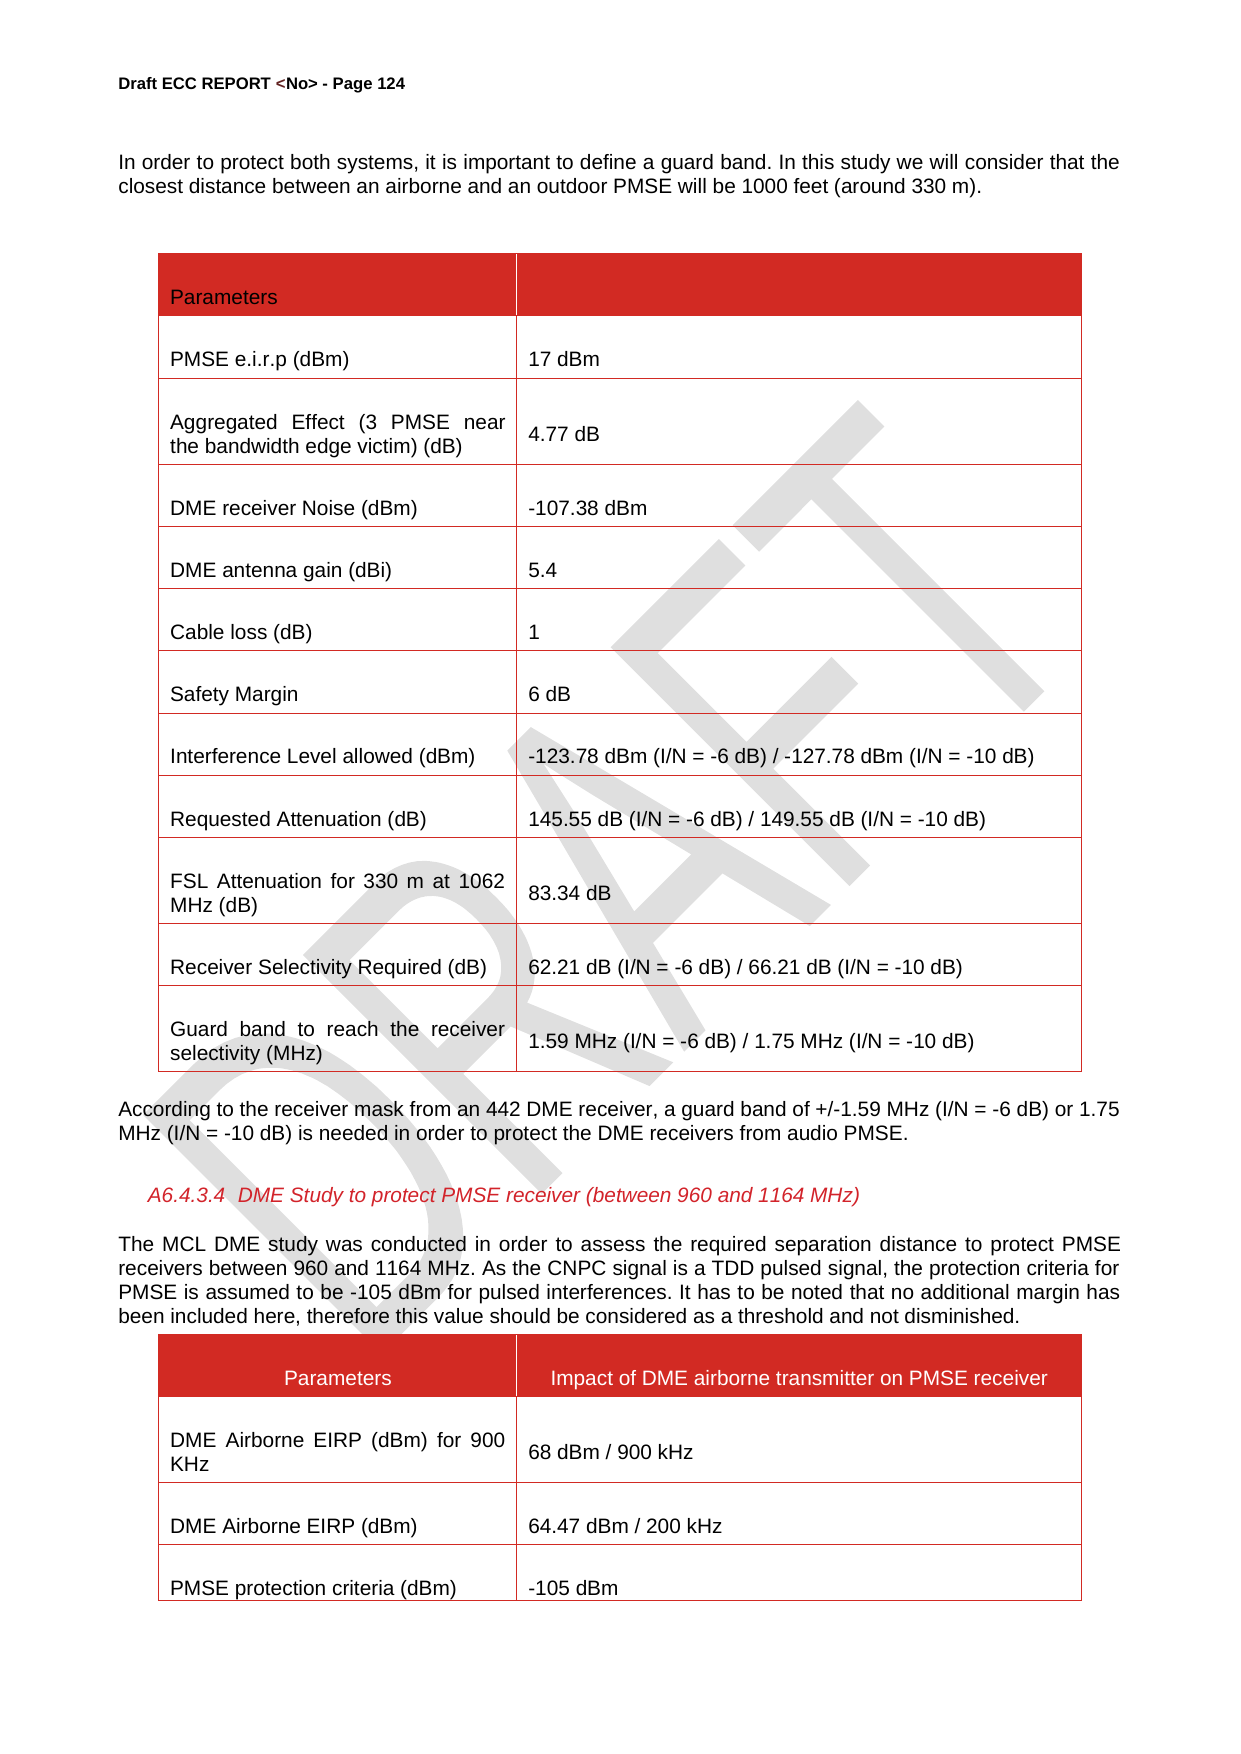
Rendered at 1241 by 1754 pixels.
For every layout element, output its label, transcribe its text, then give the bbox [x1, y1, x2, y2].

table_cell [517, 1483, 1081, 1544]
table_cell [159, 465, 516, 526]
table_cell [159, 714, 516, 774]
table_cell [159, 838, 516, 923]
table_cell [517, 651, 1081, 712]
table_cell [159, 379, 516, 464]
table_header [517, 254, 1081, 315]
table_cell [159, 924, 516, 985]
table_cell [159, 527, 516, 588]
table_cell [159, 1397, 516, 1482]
subtitle DME Study to protect PMSE receiver (between 960 and 1164 MHz) [148, 1183, 1122, 1207]
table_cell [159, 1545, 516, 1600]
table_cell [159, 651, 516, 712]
text According to the receiver mask from an 442 DME receiver, a guard band of +/-1.59 MHz (I/N = -6 dB) or 1.75 MHz (I/N = -10 dB) is needed in order to protect the DME receivers from audio PMSE. [118, 1097, 1122, 1145]
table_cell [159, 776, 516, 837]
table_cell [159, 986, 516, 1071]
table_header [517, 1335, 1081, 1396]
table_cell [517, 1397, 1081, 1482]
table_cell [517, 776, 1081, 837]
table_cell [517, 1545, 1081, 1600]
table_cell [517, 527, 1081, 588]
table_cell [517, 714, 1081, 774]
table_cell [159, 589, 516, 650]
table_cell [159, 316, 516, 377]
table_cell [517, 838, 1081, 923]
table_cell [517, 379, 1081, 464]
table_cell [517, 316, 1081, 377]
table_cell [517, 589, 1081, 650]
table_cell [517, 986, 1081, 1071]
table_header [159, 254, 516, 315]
text In order to protect both systems, it is important to define a guard band. In this study we will consider that the closest distance between an airborne and an outdoor PMSE will be 1000 feet (around 330 m). [118, 150, 1122, 198]
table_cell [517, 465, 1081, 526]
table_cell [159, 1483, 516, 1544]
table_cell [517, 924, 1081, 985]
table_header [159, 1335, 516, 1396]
text The MCL DME study was conducted in order to assess the required separation distance to protect PMSE receivers between 960 and 1164 MHz. As the CNPC signal is a TDD pulsed signal, the protection criteria for PMSE is assumed to be -105 dBm for pulsed interferences. It has to be noted that no additional margin has been included here, therefore this value should be considered as a threshold and not disminished. [118, 1232, 1122, 1327]
